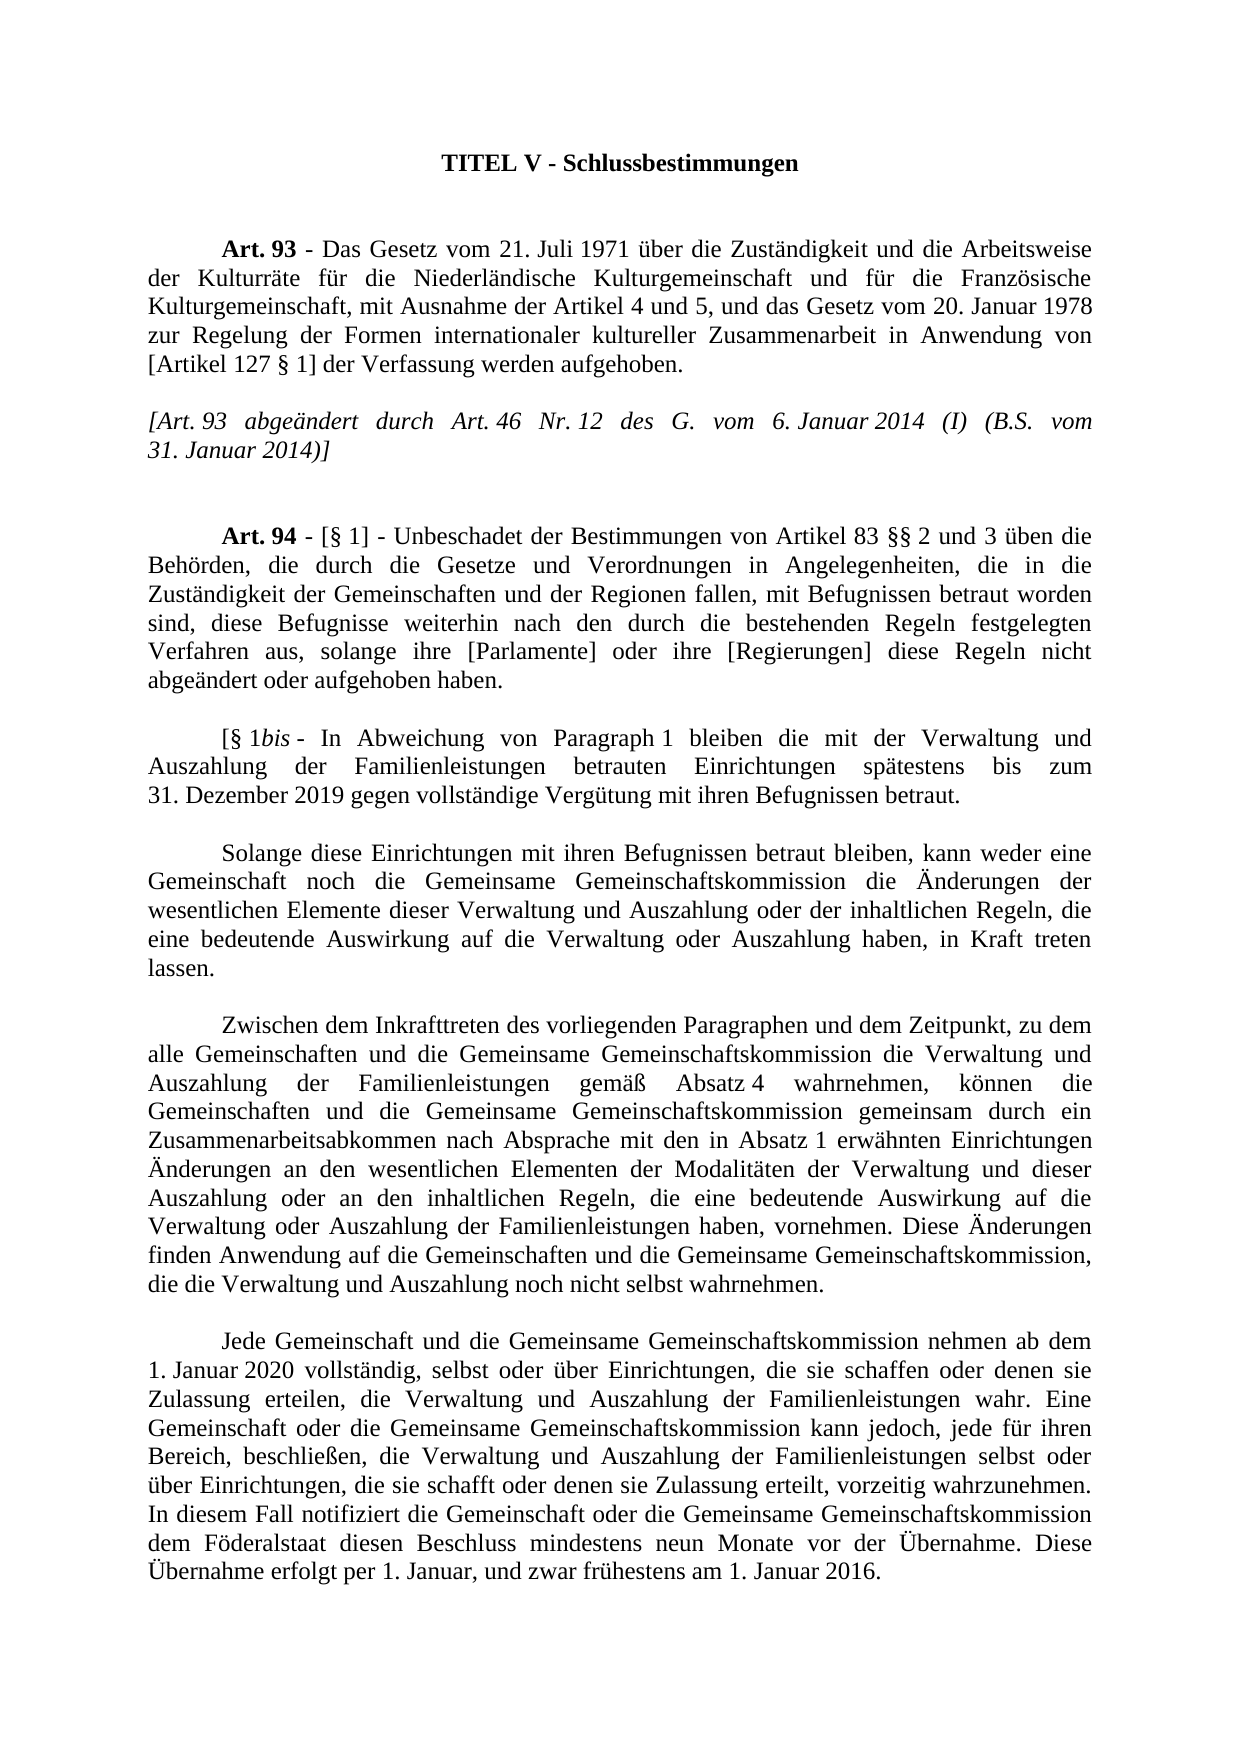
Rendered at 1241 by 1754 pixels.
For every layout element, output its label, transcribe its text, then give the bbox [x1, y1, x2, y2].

text [§ 1bis - In Abweichung von Paragraph 1 bleiben die mit der Verwaltung und Auszahlung der Familienleistungen betrauten Einrichtungen spätestens bis zum 31. Dezember 2019 gegen vollständige Vergütung mit ihren Befugnissen betraut. [148, 723, 1093, 809]
text Zwischen dem Inkrafttreten des vorliegenden Paragraphen und dem Zeitpunkt, zu dem alle Gemeinschaften und die Gemeinsame Gemeinschaftskommission die Verwaltung und Auszahlung der Familienleistungen gemäß Absatz 4 wahrnehmen, können die Gemeinschaften und die Gemeinsame Gemeinschaftskommission gemeinsam durch ein Zusammenarbeitsabkommen nach Absprache mit den in Absatz 1 erwähnten Einrichtungen Änderungen an den wesentlichen Elementen der Modalitäten der Verwaltung und dieser Auszahlung oder an den inhaltlichen Regeln, die eine bedeutende Auswirkung auf die Verwaltung oder Auszahlung der Familienleistungen haben, vornehmen. Diese Änderungen finden Anwendung auf die Gemeinschaften und die Gemeinsame Gemeinschaftskommission, die die Verwaltung und Auszahlung noch nicht selbst wahrnehmen. [148, 1010, 1093, 1298]
text TITEL V - Schlussbestimmungen [148, 148, 1093, 176]
text Solange diese Einrichtungen mit ihren Befugnissen betraut bleiben, kann weder eine Gemeinschaft noch die Gemeinsame Gemeinschaftskommission die Änderungen der wesentlichen Elemente dieser Verwaltung und Auszahlung oder der inhaltlichen Regeln, die eine bedeutende Auswirkung auf die Verwaltung oder Auszahlung haben, in Kraft treten lassen. [148, 838, 1093, 981]
text [Art. 93 abgeändert durch Art. 46 Nr. 12 des G. vom 6. Januar 2014 (I) (B.S. vom 31. Januar 2014)] [148, 406, 1093, 464]
text Art. 94 - [§ 1] - Unbeschadet der Bestimmungen von Artikel 83 §§ 2 und 3 üben die Behörden, die durch die Gesetze und Verordnungen in Angelegenheiten, die in die Zuständigkeit der Gemeinschaften und der Regionen fallen, mit Befugnissen betraut worden sind, diese Befugnisse weiterhin nach den durch die bestehenden Regeln festgelegten Verfahren aus, solange ihre [Parlamente] oder ihre [Regierungen] diese Regeln nicht abgeändert oder aufgehoben haben. [148, 521, 1093, 694]
text Art. 93 - Das Gesetz vom 21. Juli 1971 über die Zuständigkeit und die Arbeitsweise der Kulturräte für die Niederländische Kulturgemeinschaft und für die Französische Kulturgemeinschaft, mit Ausnahme der Artikel 4 und 5, und das Gesetz vom 20. Januar 1978 zur Regelung der Formen internationaler kultureller Zusammenarbeit in Anwendung von [Artikel 127 § 1] der Verfassung werden aufgehoben. [148, 234, 1093, 378]
text Jede Gemeinschaft und die Gemeinsame Gemeinschaftskommission nehmen ab dem 1. Januar 2020 vollständig, selbst oder über Einrichtungen, die sie schaffen oder denen sie Zulassung erteilen, die Verwaltung und Auszahlung der Familienleistungen wahr. Eine Gemeinschaft oder die Gemeinsame Gemeinschaftskommission kann jedoch, jede für ihren Bereich, beschließen, die Verwaltung und Auszahlung der Familienleistungen selbst oder über Einrichtungen, die sie schafft oder denen sie Zulassung erteilt, vorzeitig wahrzunehmen. In diesem Fall notifiziert die Gemeinschaft oder die Gemeinsame Gemeinschaftskommission dem Föderalstaat diesen Beschluss mindestens neun Monate vor der Übernahme. Diese Übernahme erfolgt per 1. Januar, und zwar frühestens am 1. Januar 2016. [148, 1326, 1093, 1585]
